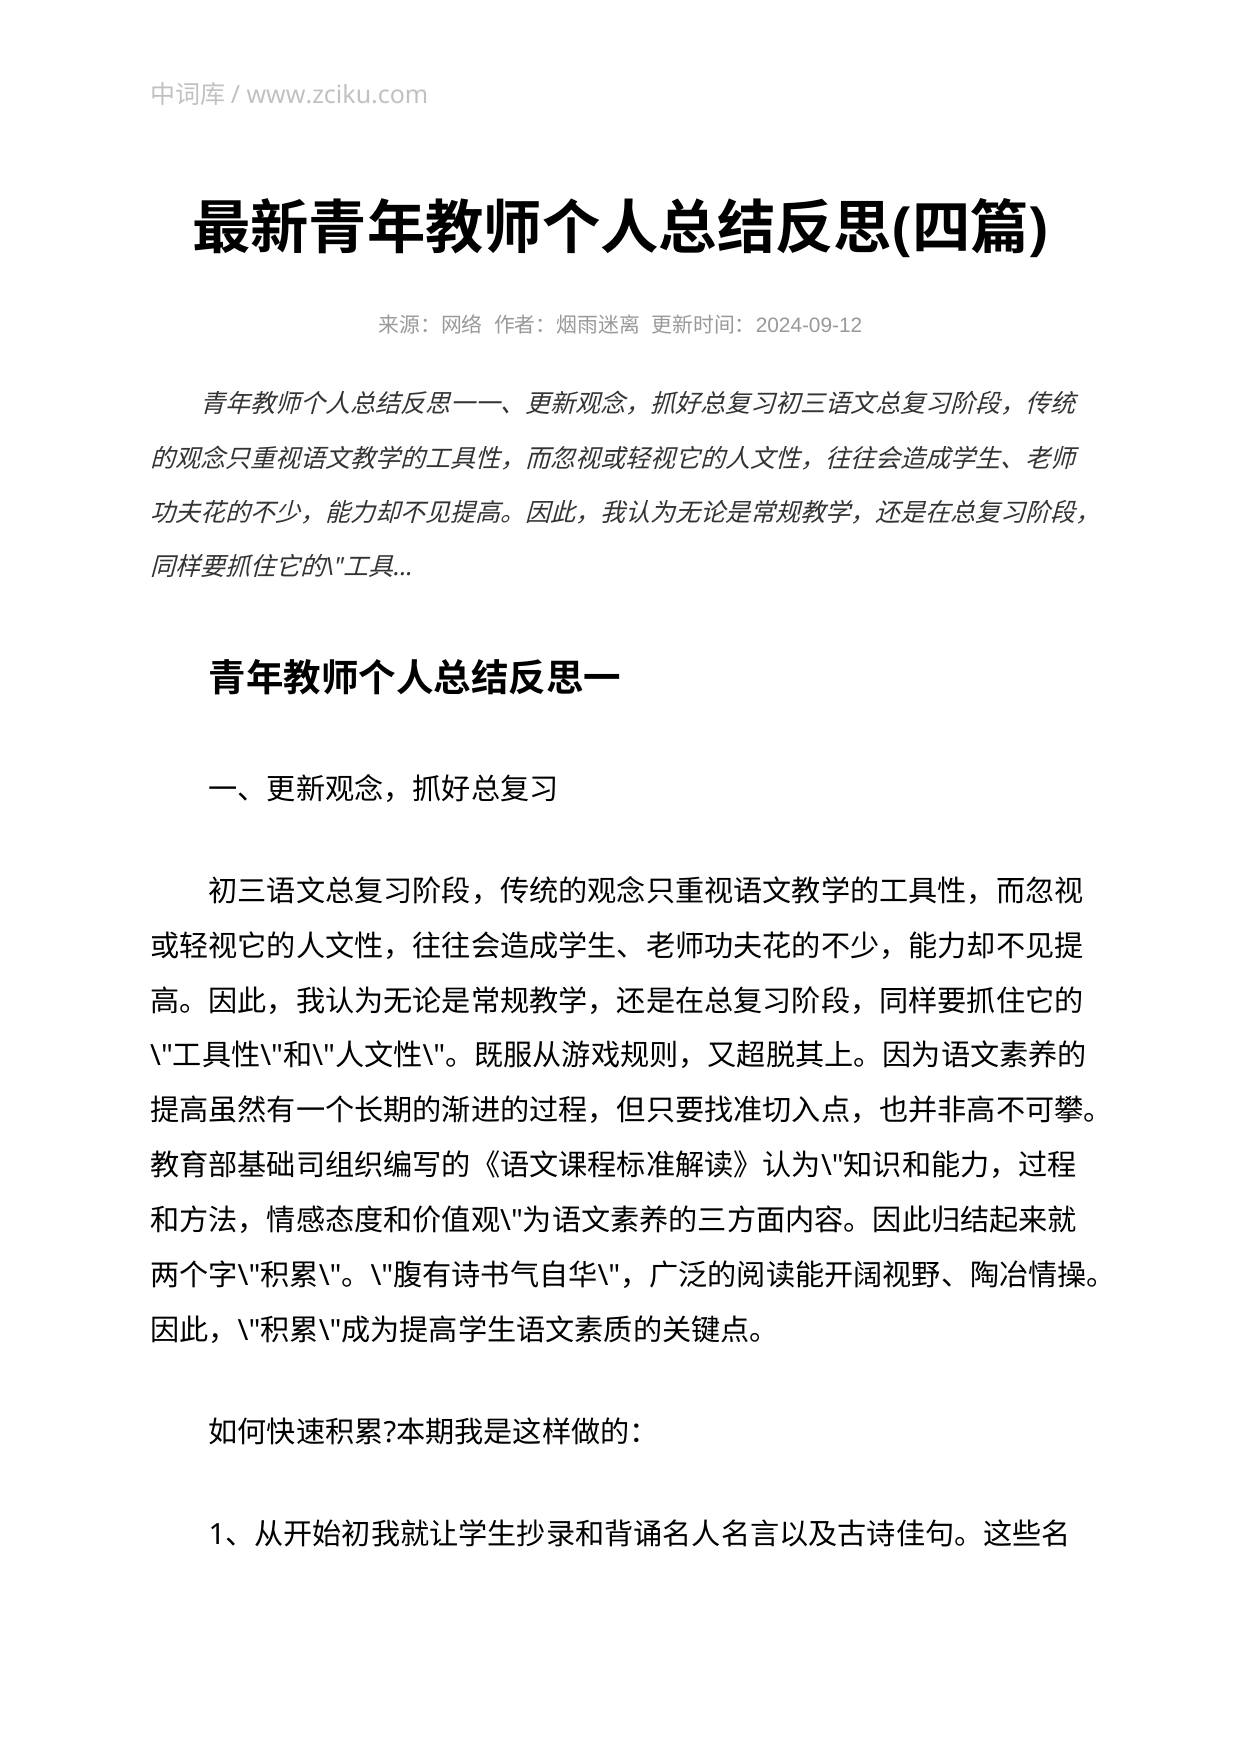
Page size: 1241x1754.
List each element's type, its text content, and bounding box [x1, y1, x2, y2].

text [150, 1511, 1090, 1553]
text 青年教师个人总结反思一 [150, 648, 1090, 702]
text 一、更新观念，抓好总复习 [150, 766, 1090, 808]
subtitle 最新青年教师个人总结反思(四篇) [150, 181, 1090, 266]
text 来源：网络 作者：烟雨迷离 更新时间：2024-09-12 [150, 313, 1090, 337]
text 如何快速积累?本期我是这样做的： [150, 1409, 1090, 1451]
text 青年教师个人总结反思一一、更新观念，抓好总复习初三语文总复习阶段，传统的观念只重视语文教学的工具性，而忽视或轻视它的人文性，往往会造成学生、老师功夫花的不少，能力却不见提高。因此，我认为无论是常规教学，还是在总复习阶段，同样要抓住它的\"工具... [150, 384, 1090, 583]
text 初三语文总复习阶段，传统的观念只重视语文教学的工具性，而忽视或轻视它的人文性，往往会造成学生、老师功夫花的不少，能力却不见提高。因此，我认为无论是常规教学，还是在总复习阶段，同样要抓住它的\"工具性\"和\"人文性\"。既服从游戏规则，又超脱其上。因为语文素养的提高虽然有一个长期的渐进的过程，但只要找准切入点，也并非高不可攀。教育部基础司组织编写的《语文课程标准解读》认为\"知识和能力，过程和方法，情感态度和价值观\"为语文素养的三方面内容。因此归结起来就两个字\"积累\"。\"腹有诗书气自华\"，广泛的阅读能开阔视野、陶冶情操。因此，\"积累\"成为提高学生语文素质的关键点。 [150, 867, 1090, 1349]
